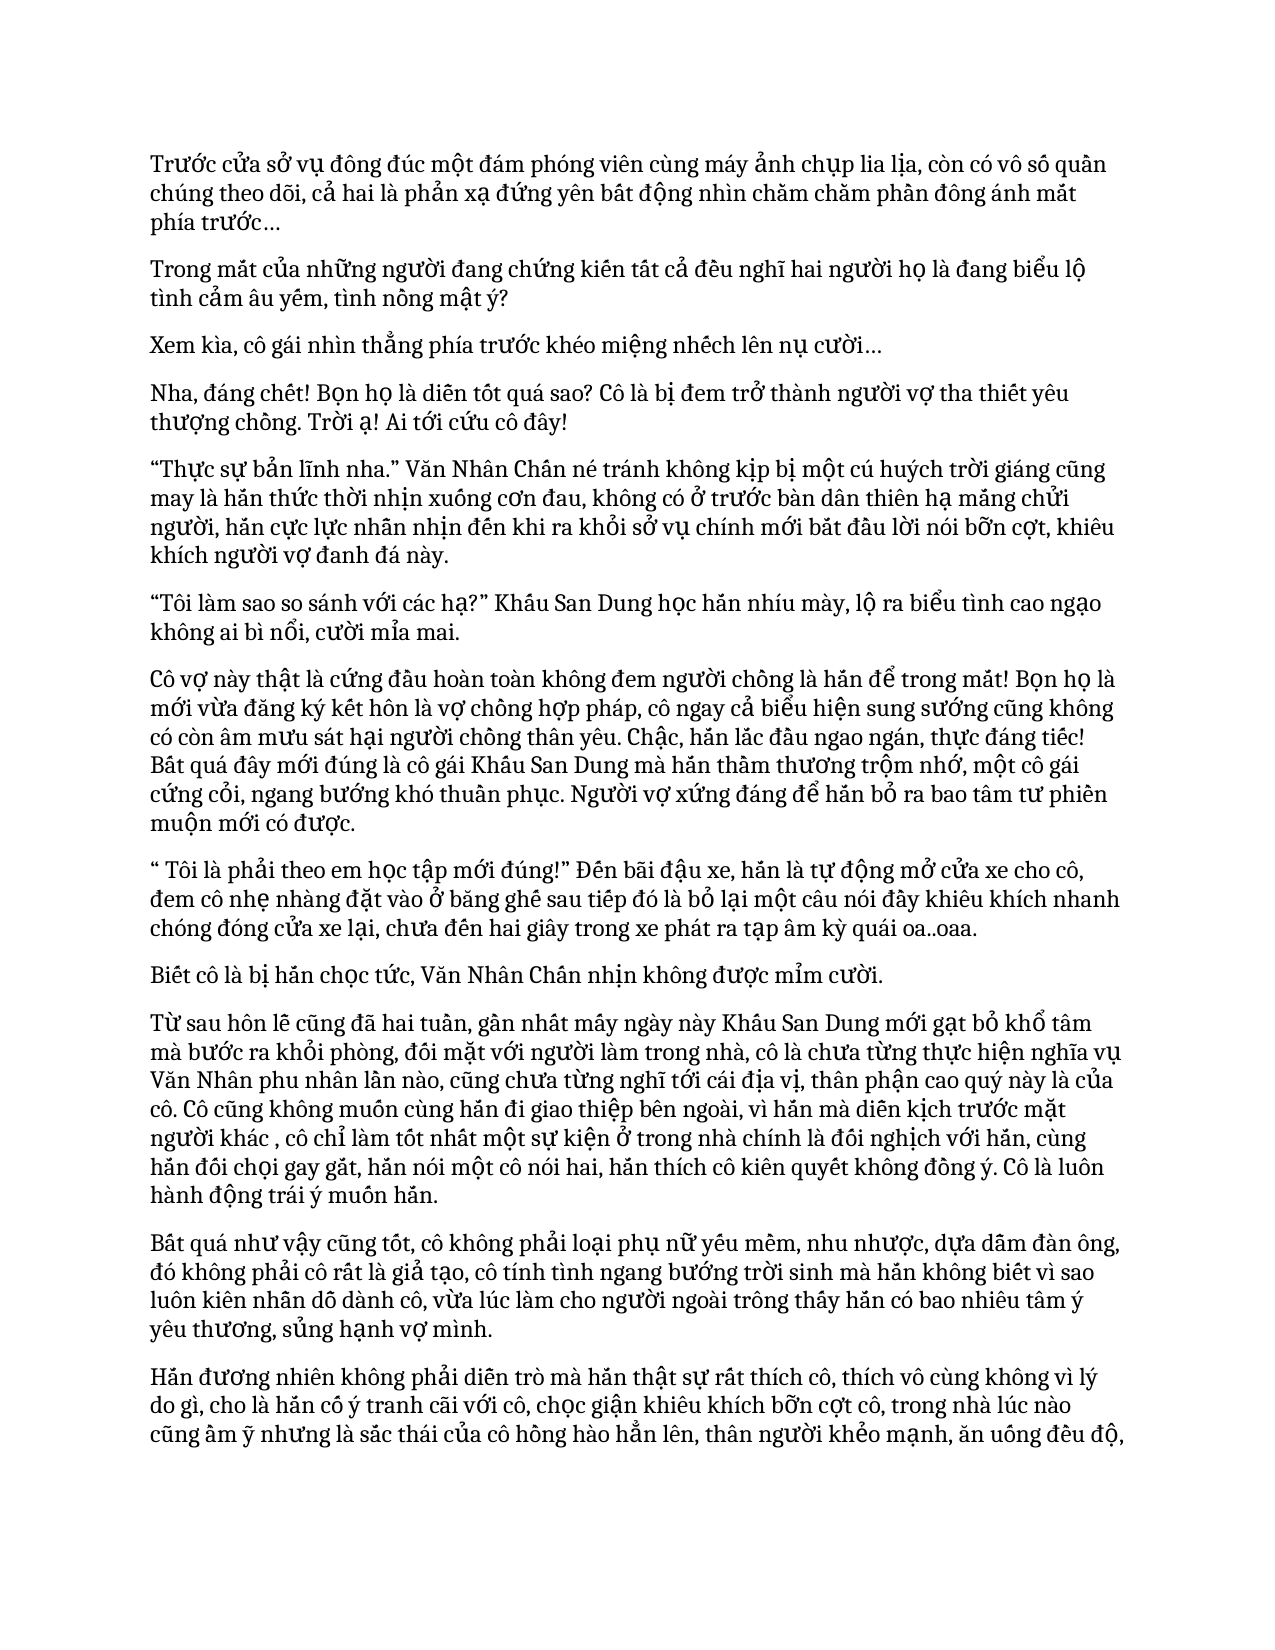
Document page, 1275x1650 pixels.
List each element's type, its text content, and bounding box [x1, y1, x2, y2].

text Từ sau hôn lễ cũng đã hai tuần, gần nhất mấy ngày này Khấu San Dung mới gạt bỏ khổ tâm mà bước ra khỏi phòng, đối mặt với người làm trong nhà, cô là chưa từng thực hiện nghĩa vụ Văn Nhân phu nhân lần nào, cũng chưa từng nghĩ tới cái địa vị, thân phận cao quý này là của cô. Cô cũng không muốn cùng hắn đi giao thiệp bên ngoài, vì hắn mà diễn kịch trước mặt người khác , cô chỉ làm tốt nhất một sự kiện ở trong nhà chính là đối nghịch với hắn, cùng hắn đối chọi gay gắt, hắn nói một cô nói hai, hắn thích cô kiên quyết không đồng ý. Cô là luôn hành động trái ý muốn hắn. [150, 1009, 1125, 1210]
text Nha, đáng chết! Bọn họ là diễn tốt quá sao? Cô là bị đem trở thành người vợ tha thiết yêu thượng chồng. Trời ạ! Ai tới cứu cô đây! [150, 379, 1125, 436]
text Xem kìa, cô gái nhìn thẳng phía trước khéo miệng nhếch lên nụ cười… [150, 331, 1125, 360]
text “ Tôi là phải theo em học tập mới đúng!” Đến bãi đậu xe, hắn là tự động mở cửa xe cho cô, đem cô nhẹ nhàng đặt vào ở băng ghế sau tiếp đó là bỏ lại một câu nói đầy khiêu khích nhanh chóng đóng cửa xe lại, chưa đến hai giây trong xe phát ra tạp âm kỳ quái oa..oaa. [150, 856, 1125, 942]
text Bất quá như vậy cũng tốt, cô không phải loại phụ nữ yếu mềm, nhu nhược, dựa dẫm đàn ông, đó không phải cô rất là giả tạo, cô tính tình ngang bướng trời sinh mà hắn không biết vì sao luôn kiên nhẫn dỗ dành cô, vừa lúc làm cho người ngoài trông thấy hắn có bao nhiêu tâm ý yêu thương, sủng hạnh vợ mình. [150, 1229, 1125, 1344]
text Biết cô là bị hắn chọc tức, Văn Nhân Chấn nhịn không được mỉm cười. [150, 961, 1125, 990]
text Trong mắt của những người đang chứng kiến tất cả đều nghĩ hai người họ là đang biểu lộ tình cảm âu yếm, tình nồng mật ý? [150, 255, 1125, 312]
text “Tôi làm sao so sánh với các hạ?” Khấu San Dung học hắn nhíu mày, lộ ra biểu tình cao ngạo không ai bì nổi, cười mỉa mai. [150, 589, 1125, 646]
text “Thực sự bản lĩnh nha.” Văn Nhân Chấn né tránh không kịp bị một cú huých trời giáng cũng may là hắn thức thời nhịn xuống cơn đau, không có ở trước bàn dân thiên hạ mắng chửi người, hắn cực lực nhẫn nhịn đến khi ra khỏi sở vụ chính mới bắt đầu lời nói bỡn cợt, khiêu khích người vợ đanh đá này. [150, 455, 1125, 570]
text Cô vợ này thật là cứng đầu hoàn toàn không đem người chồng là hắn để trong mắt! Bọn họ là mới vừa đăng ký kết hôn là vợ chồng hợp pháp, cô ngay cả biểu hiện sung sướng cũng không có còn âm mưu sát hại người chồng thân yêu. Chậc, hắn lắc đầu ngao ngán, thực đáng tiếc! Bất quá đây mới đúng là cô gái Khấu San Dung mà hắn thầm thương trộm nhớ, một cô gái cứng cỏi, ngang bướng khó thuần phục. Người vợ xứng đáng để hắn bỏ ra bao tâm tư phiền muộn mới có được. [150, 665, 1125, 837]
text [150, 1362, 1125, 1449]
text Trước cửa sở vụ đông đúc một đám phóng viên cùng máy ảnh chụp lia lịa, còn có vô số quần chúng theo dõi, cả hai là phản xạ đứng yên bất động nhìn chằm chằm phần đông ánh mắt phía trước… [150, 150, 1125, 236]
